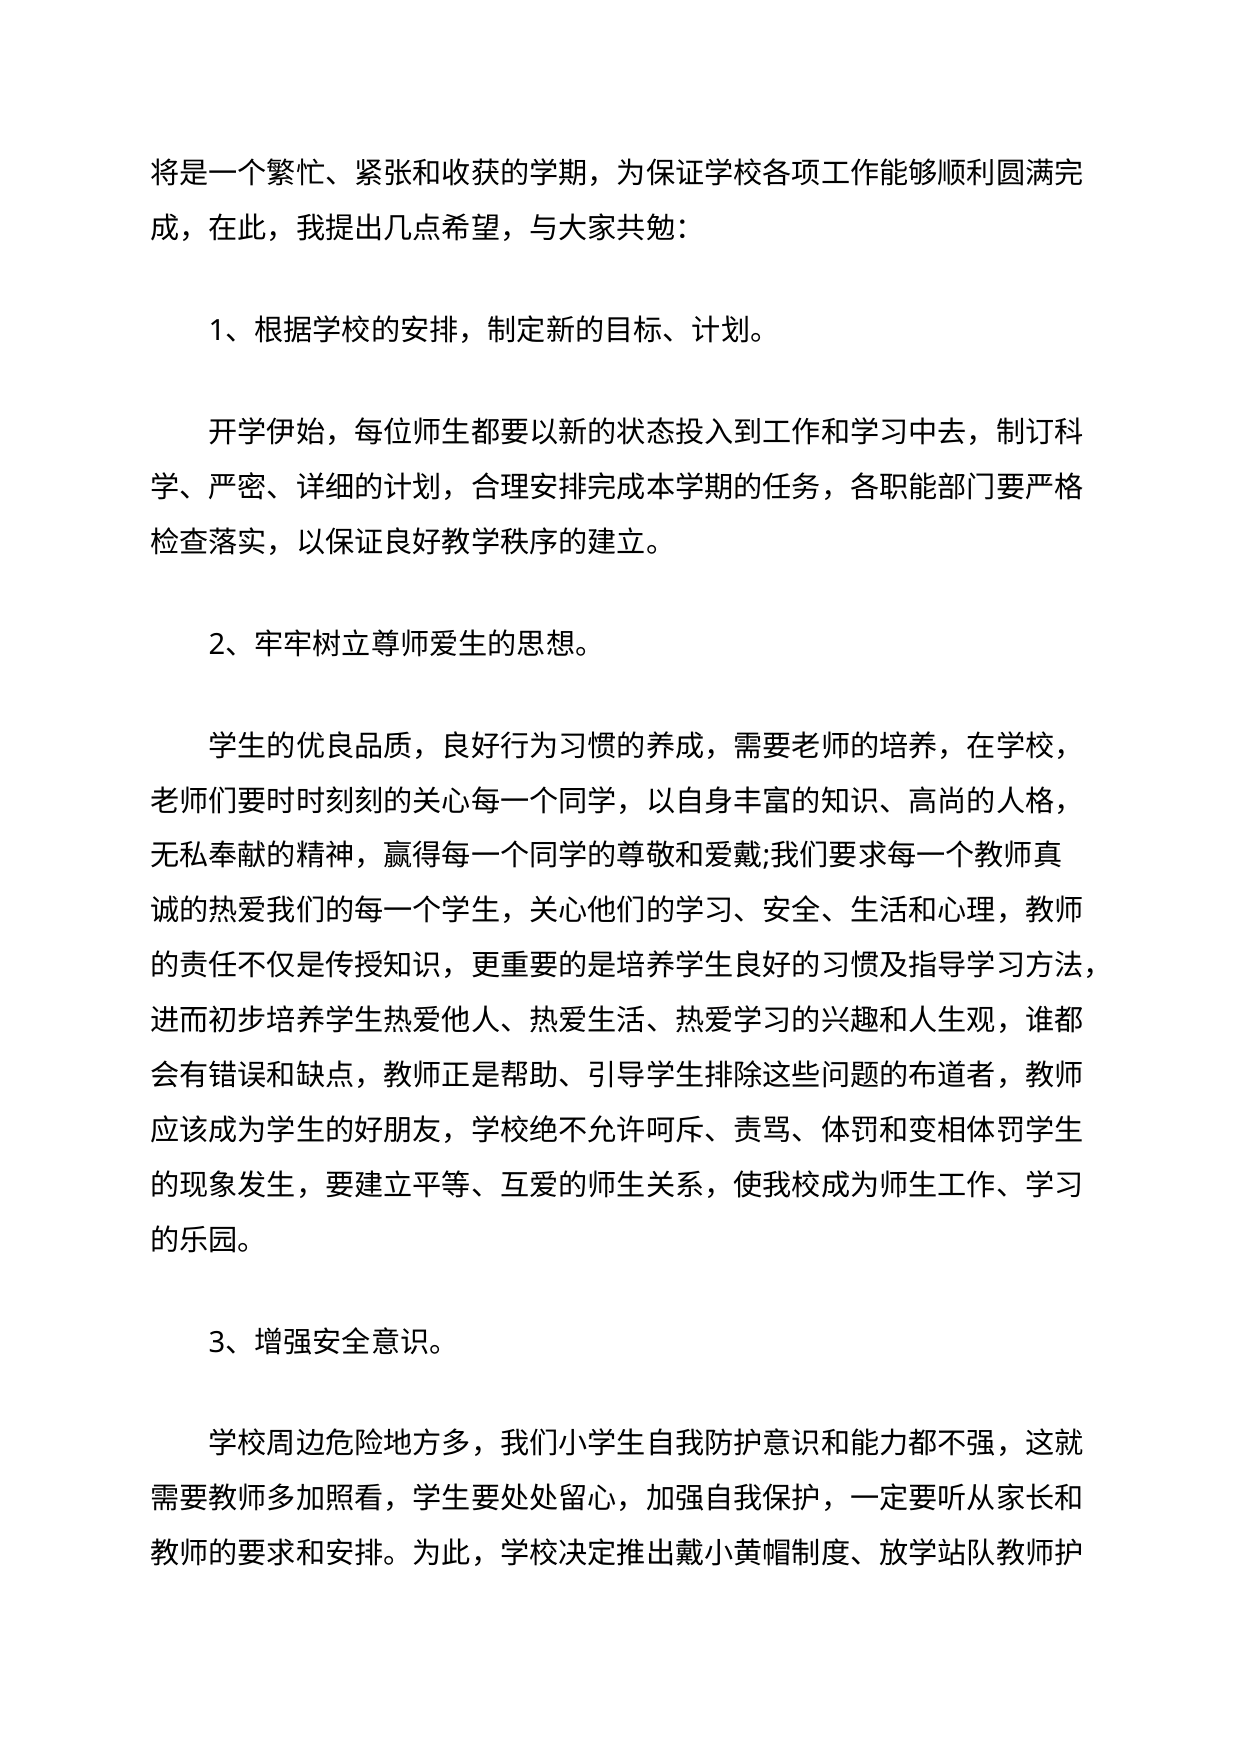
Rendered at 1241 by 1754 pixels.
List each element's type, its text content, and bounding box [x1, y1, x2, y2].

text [150, 1420, 1090, 1572]
text 学生的优良品质，良好行为习惯的养成，需要老师的培养，在学校，老师们要时时刻刻的关心每一个同学，以自身丰富的知识、高尚的人格，无私奉献的精神，赢得每一个同学的尊敬和爱戴;我们要求每一个教师真诚的热爱我们的每一个学生，关心他们的学习、安全、生活和心理，教师的责任不仅是传授知识，更重要的是培养学生良好的习惯及指导学习方法，进而初步培养学生热爱他人、热爱生活、热爱学习的兴趣和人生观，谁都会有错误和缺点，教师正是帮助、引导学生排除这些问题的布道者，教师应该成为学生的好朋友，学校绝不允许呵斥、责骂、体罚和变相体罚学生的现象发生，要建立平等、互爱的师生关系，使我校成为师生工作、学习的乐园。 [150, 722, 1090, 1259]
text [150, 150, 1090, 247]
text 开学伊始，每位师生都要以新的状态投入到工作和学习中去，制订科学、严密、详细的计划，合理安排完成本学期的任务，各职能部门要严格检查落实，以保证良好教学秩序的建立。 [150, 409, 1090, 561]
text 2、牢牢树立尊师爱生的思想。 [150, 620, 1090, 663]
text 1、根据学校的安排，制定新的目标、计划。 [150, 307, 1090, 349]
text 3、增强安全意识。 [150, 1318, 1090, 1361]
